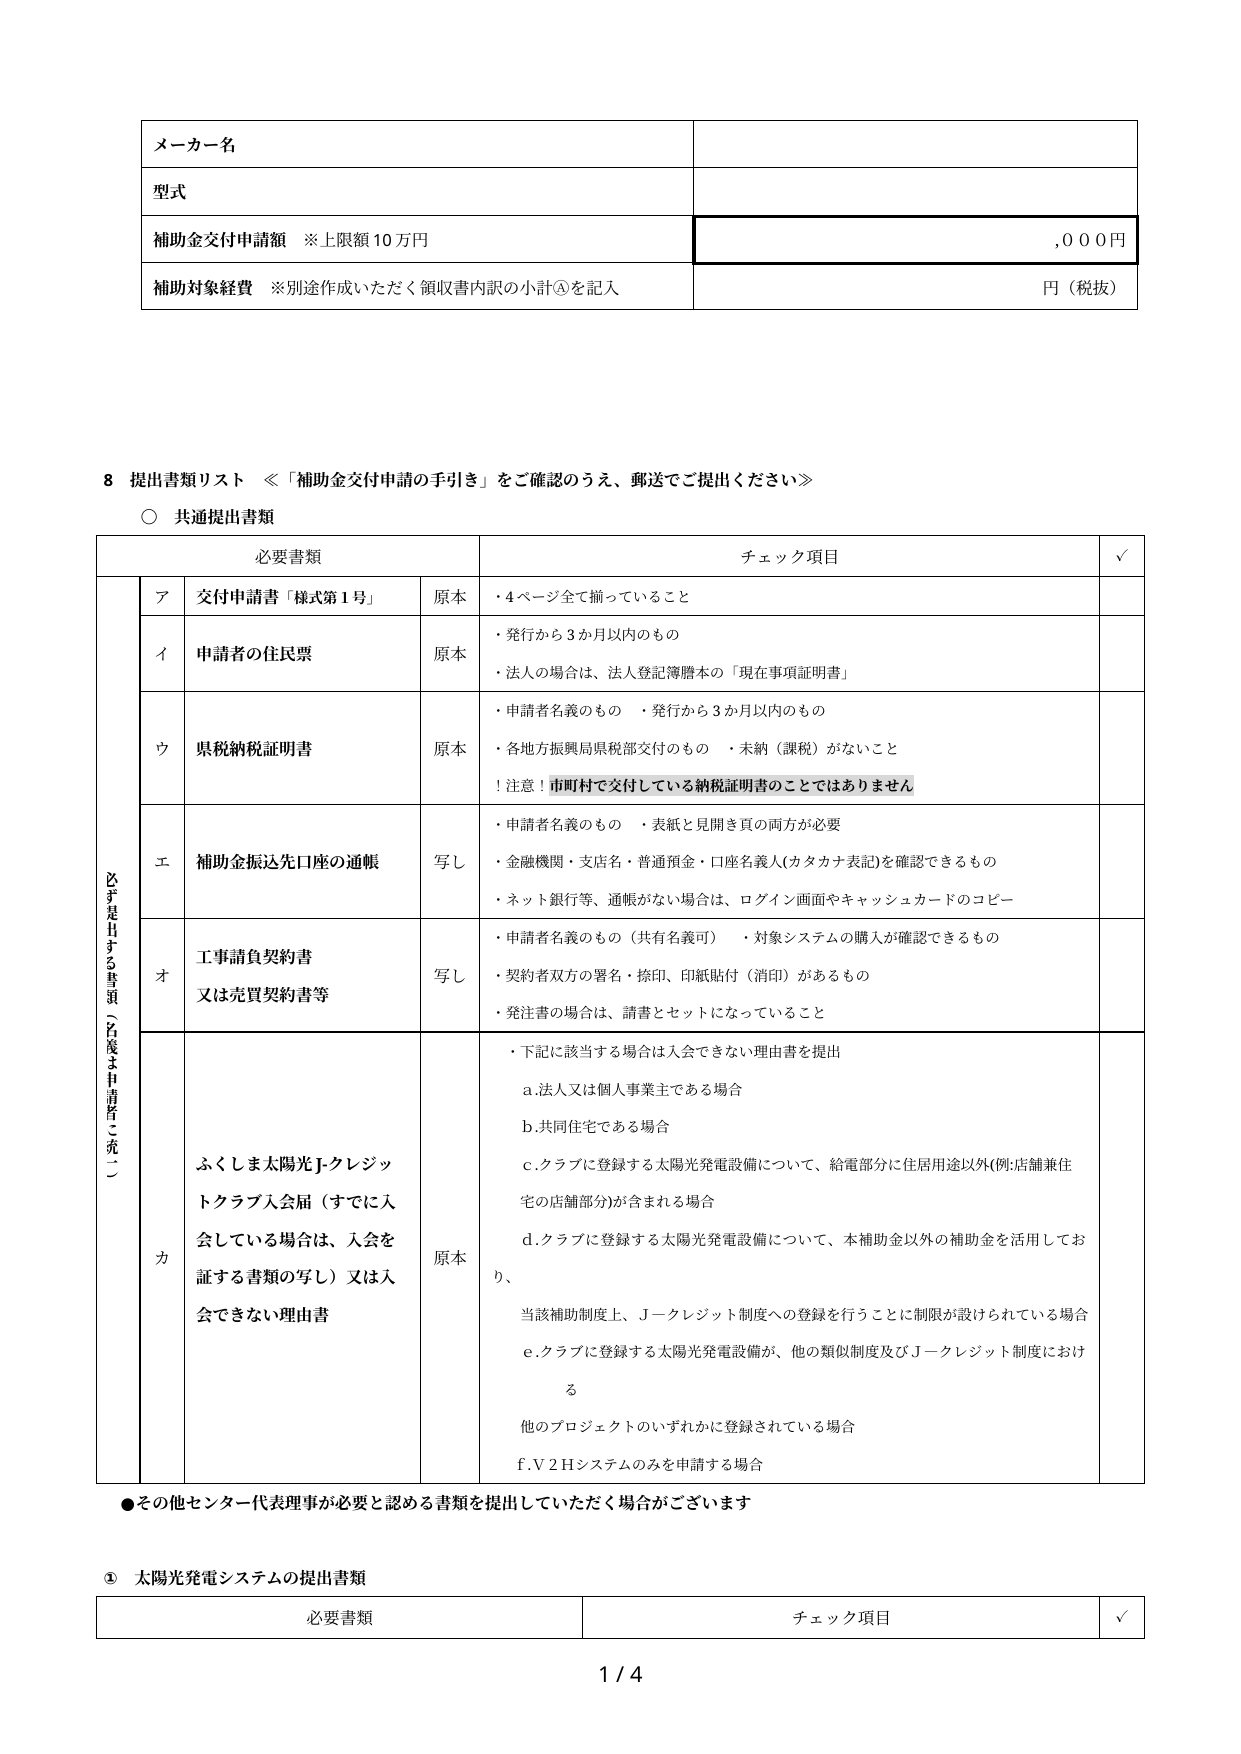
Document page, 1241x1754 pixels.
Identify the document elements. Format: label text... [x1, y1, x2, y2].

table_cell [694, 168, 1137, 214]
table_cell 原本 [421, 692, 479, 804]
table_header 必要書類 [97, 536, 479, 576]
table_cell メーカー名 [142, 121, 693, 167]
table_cell 交付申請書「様式第１号」 [185, 577, 420, 615]
text 8 提出書類リスト ≪「補助金交付申請の手引き」をご確認のうえ、郵送でご提出ください≫ [103, 460, 1137, 498]
text ① 太陽光発電システムの提出書類 [103, 1558, 1137, 1596]
table_cell 補助金交付申請額 ※上限額10万円 [142, 216, 692, 262]
table_cell [1100, 616, 1144, 691]
table_cell ア [141, 577, 184, 615]
table_cell ・申請者名義のもの ・表紙と見開き頁の両方が必要 ・金融機関・支店名・普通預金・口座名義人(カタカナ表記)を確認できるもの ・ネット銀行等、通帳がない場合は、ログイン画面やキャッシュカードのコピー [480, 805, 1099, 918]
table_cell ・申請者名義のもの（共有名義可） ・対象システムの購入が確認できるもの ・契約者双方の署名・捺印、印紙貼付（消印）があるもの ・発注書の場合は、請書とセットになっていること [480, 919, 1099, 1031]
text ●その他センター代表理事が必要と認める書類を提出していただく場合がございます [103, 1484, 1137, 1521]
table_cell イ [141, 616, 184, 691]
table_cell [1100, 1033, 1144, 1482]
table_header 必要書類 [97, 1597, 582, 1637]
table_cell 原本 [421, 577, 479, 615]
table_cell 型式 [142, 168, 693, 214]
table_cell 県税納税証明書 [185, 692, 420, 804]
table_cell ・発行から3か月以内のもの ・法人の場合は、法人登記簿謄本の「現在事項証明書」 [480, 616, 1099, 691]
table_header チェック項目 [480, 536, 1099, 576]
table_cell 写し [421, 919, 479, 1031]
table_cell 必ず提出する書類（名義は申請者に統一） [97, 577, 139, 1482]
table_cell 工事請負契約書 又は売買契約書等 [185, 919, 420, 1031]
table_cell [1100, 577, 1144, 615]
text 〇 共通提出書類 [141, 498, 1137, 535]
table_cell [694, 121, 1137, 167]
table_cell オ [141, 919, 184, 1031]
table_cell ,０００円 [696, 218, 1136, 262]
table_cell 原本 [421, 616, 479, 691]
table_cell ・4ページ全て揃っていること [480, 577, 1099, 615]
table_cell 円（税抜） [694, 265, 1137, 309]
table_cell [1100, 805, 1144, 918]
table_header ✓ [1100, 1597, 1144, 1637]
table_cell 申請者の住民票 [185, 616, 420, 691]
table_cell ふくしま太陽光J-クレジットクラブ入会届（すでに入会している場合は、入会を証する書類の写し）又は入会できない理由書 [185, 1033, 420, 1482]
table_cell 補助金振込先口座の通帳 [185, 805, 420, 918]
table_cell 補助対象経費 ※別途作成いただく領収書内訳の小計Ⓐを記入 [142, 263, 693, 309]
table_cell エ [141, 805, 184, 918]
table_cell [1100, 919, 1144, 1031]
table_cell ・申請者名義のもの ・発行から3か月以内のもの ・各地方振興局県税部交付のもの ・未納（課税）がないこと ！注意！市町村で交付している納税証明書のことではありません [480, 692, 1099, 804]
table_cell 写し [421, 805, 479, 918]
table_cell ウ [141, 692, 184, 804]
table_cell カ [141, 1033, 184, 1482]
table_header チェック項目 [583, 1597, 1099, 1637]
table_cell ・下記に該当する場合は入会できない理由書を提出 ａ.法人又は個人事業主である場合 ｂ.共同住宅である場合 ｃ.クラブに登録する太陽光発電設備について、給電部分に住居用途以外(例:店舗兼住 宅の店舗部分)が含まれる場合 ｄ.クラブに登録する太陽光発電設備について、本補助金以外の補助金を活用しており、 当該補助制度上、Ｊ—クレジット制度への登録を行うことに制限が設けられている場合 ｅ.クラブに登録する太陽光発電設備が、他の類似制度及びＪ—クレジット制度における 他のプロジェクトのいずれかに登録されている場合 ｆ.Ｖ２Ｈシステムのみを申請する場合 [480, 1033, 1099, 1482]
table_cell 原本 [421, 1033, 479, 1482]
table_cell [1100, 692, 1144, 804]
table_header ✓ [1100, 536, 1144, 576]
